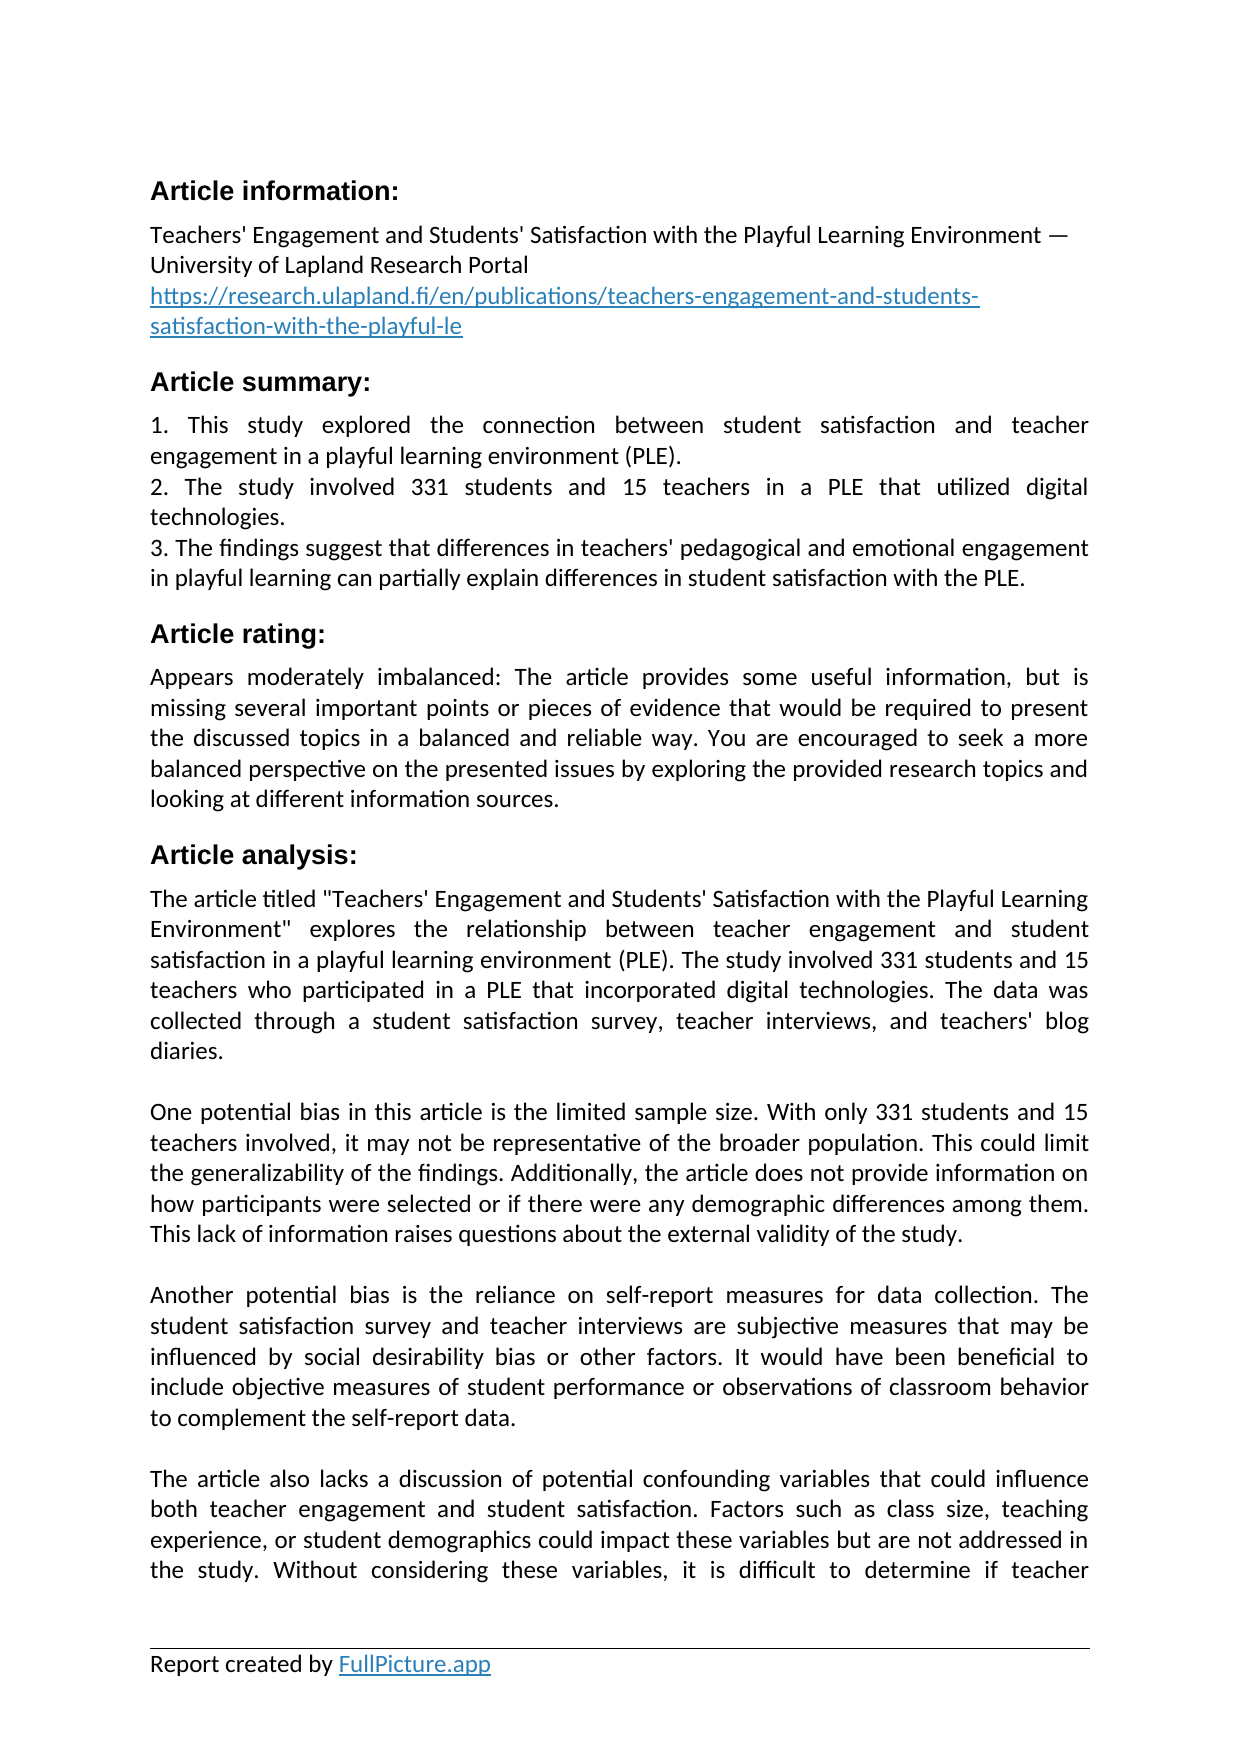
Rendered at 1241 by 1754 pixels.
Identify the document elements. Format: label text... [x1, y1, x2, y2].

text Teachers' Engagement and Students' Satisfaction with the Playful Learning Environment — University of Lapland Research Portalhttps://research.ulapland.fi/en/publications/teachers-engagement-and-students-satisfaction-with-the-playful-le [150, 219, 1090, 341]
text 1. This study explored the connection between student satisfaction and teacher engagement in a playful learning environment (PLE). [150, 409, 1090, 471]
text The article titled "Teachers' Engagement and Students' Satisfaction with the Playful Learning Environment" explores the relationship between teacher engagement and student satisfaction in a playful learning environment (PLE). The study involved 331 students and 15 teachers who participated in a PLE that incorporated digital technologies. The data was collected through a student satisfaction survey, teacher interviews, and teachers' blog diaries. [150, 883, 1090, 1066]
text One potential bias in this article is the limited sample size. With only 331 students and 15 teachers involved, it may not be representative of the broader population. This could limit the generalizability of the findings. Additionally, the article does not provide information on how participants were selected or if there were any demographic differences among them. This lack of information raises questions about the external validity of the study. [150, 1096, 1090, 1249]
text 3. The findings suggest that differences in teachers' pedagogical and emotional engagement in playful learning can partially explain differences in student satisfaction with the PLE. [150, 532, 1090, 593]
subtitle Article summary: [150, 366, 1090, 397]
text Another potential bias is the reliance on self-report measures for data collection. The student satisfaction survey and teacher interviews are subjective measures that may be influenced by social desirability bias or other factors. It would have been beneficial to include objective measures of student performance or observations of classroom behavior to complement the self-report data. [150, 1279, 1090, 1432]
text Appears moderately imbalanced: The article provides some useful information, but is missing several important points or pieces of evidence that would be required to present the discussed topics in a balanced and reliable way. You are encouraged to seek a more balanced perspective on the presented issues by exploring the provided research topics and looking at different information sources. [150, 661, 1090, 814]
text 2. The study involved 331 students and 15 teachers in a PLE that utilized digital technologies. [150, 471, 1090, 532]
subtitle Article analysis: [150, 839, 1090, 870]
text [150, 1463, 1090, 1585]
subtitle Article rating: [150, 618, 1090, 649]
subtitle Article information: [150, 175, 1090, 206]
